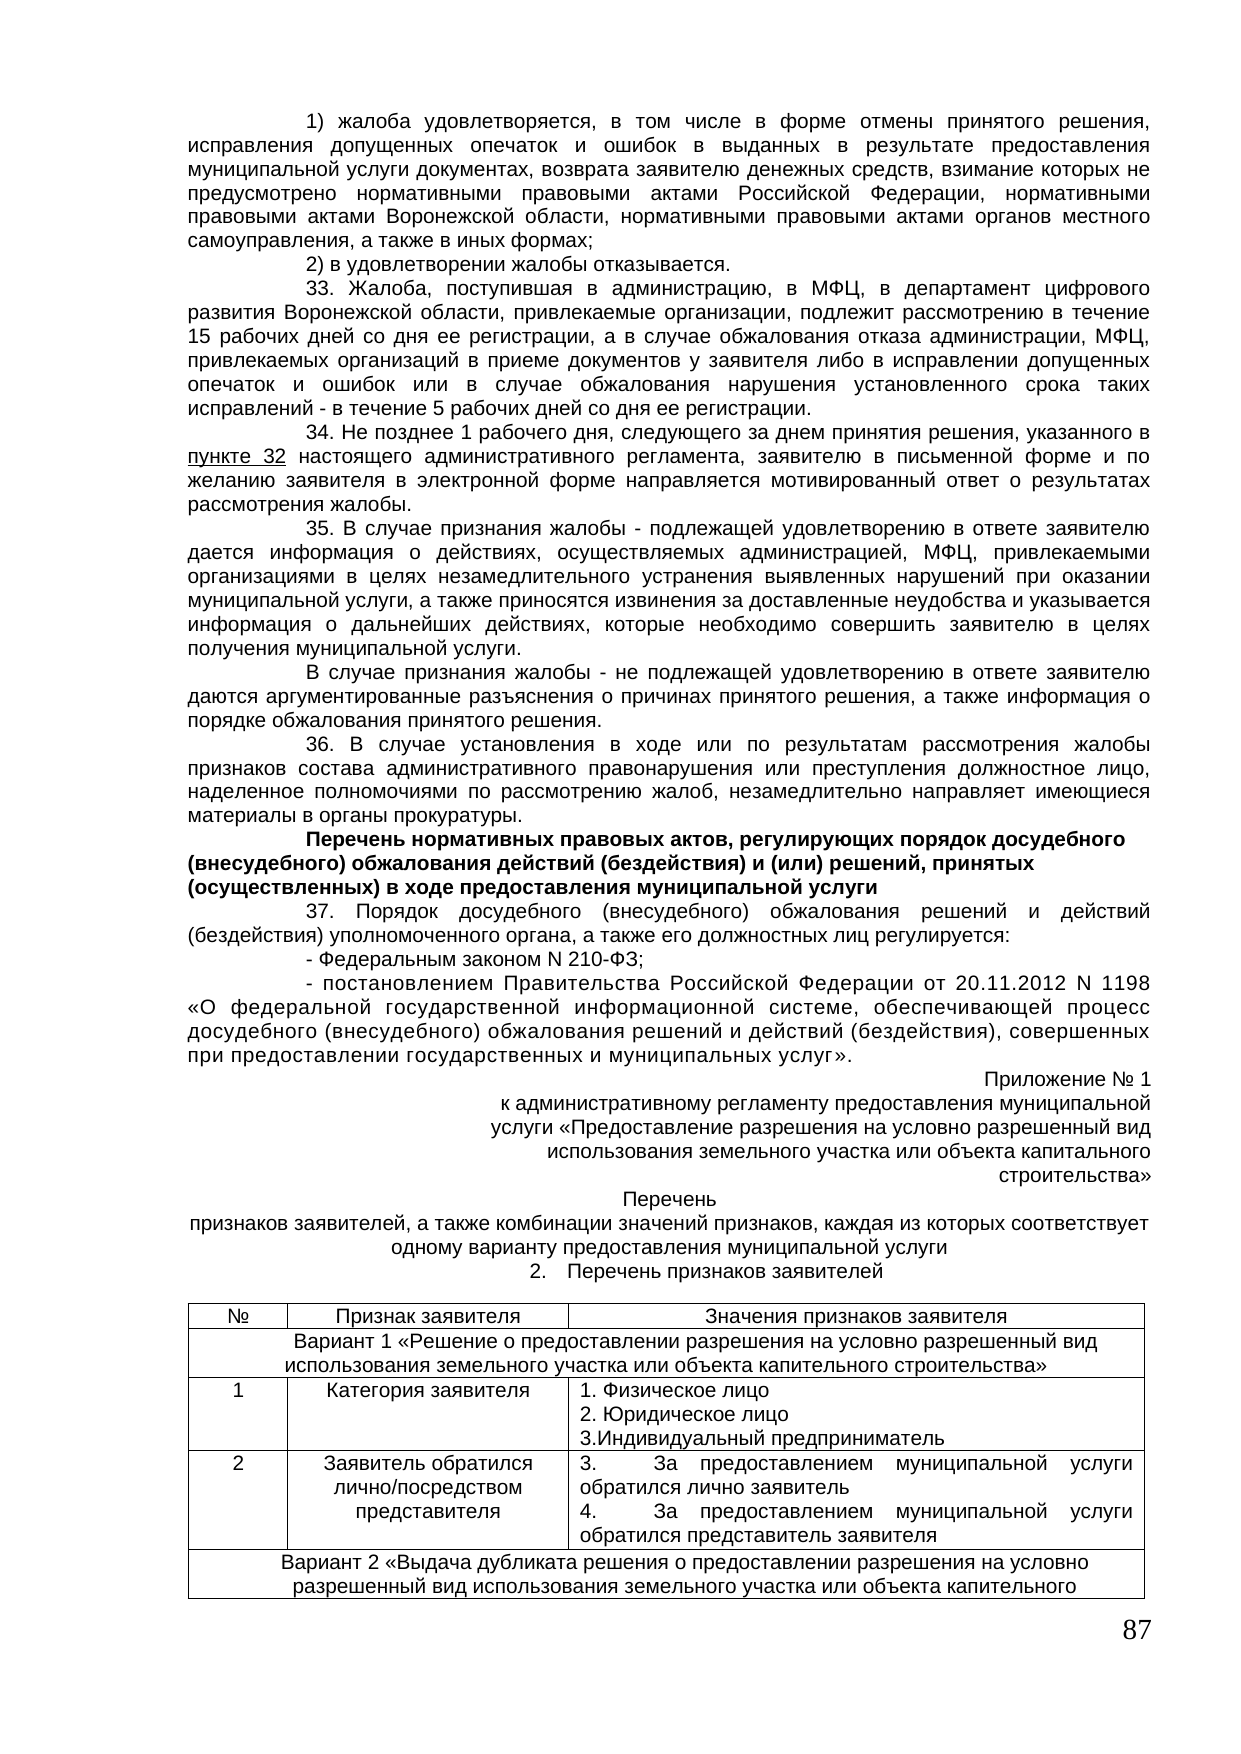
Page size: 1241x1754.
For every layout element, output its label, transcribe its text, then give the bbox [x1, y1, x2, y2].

text - постановлением Правительства Российской Федерации от 20.11.2012 N 1198 «О федеральной государственной информационной системе, обеспечивающей процесс досудебного (внесудебного) обжалования решений и действий (бездействия), совершенных при предоставлении государственных и муниципальных услуг». [187, 971, 1151, 1067]
table_cell За предоставлением муниципальной услуги обратился лично заявитель За предоставлением муниципальной услуги обратился представитель заявителя [569, 1451, 1144, 1549]
text 36. В случае установления в ходе или по результатам рассмотрения жалобы признаков состава административного правонарушения или преступления должностное лицо, наделенное полномочиями по рассмотрению жалоб, незамедлительно направляет имеющиеся материалы в органы прокуратуры. [187, 731, 1151, 827]
table_cell 1 [189, 1378, 287, 1450]
table_header Признак заявителя [288, 1304, 568, 1328]
text 37. Порядок досудебного (внесудебного) обжалования решений и действий (бездействия) уполномоченного органа, а также его должностных лиц регулируется: [187, 899, 1151, 947]
table_cell Заявитель обратился лично/посредством представителя [288, 1451, 568, 1549]
text В случае признания жалобы - не подлежащей удовлетворению в ответе заявителю даются аргументированные разъяснения о причинах принятого решения, а также информация о порядке обжалования принятого решения. [187, 659, 1151, 731]
text Приложение № 1 [808, 1067, 1151, 1091]
list Перечень признаков заявителей [261, 1258, 1151, 1282]
text 35. В случае признания жалобы - подлежащей удовлетворению в ответе заявителю дается информация о действиях, осуществляемых администрацией, МФЦ, привлекаемыми организациями в целях незамедлительного устранения выявленных нарушений при оказании муниципальной услуги, а также приносятся извинения за доставленные неудобства и указывается информация о дальнейших действиях, которые необходимо совершить заявителю в целях получения муниципальной услуги. [187, 516, 1151, 659]
text услуги «Предоставление разрешения на условно разрешенный вид использования земельного участка или объекта капитального строительства» [483, 1115, 1151, 1187]
table_cell Категория заявителя [288, 1378, 568, 1450]
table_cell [189, 1550, 1144, 1598]
text 33. Жалоба, поступившая в администрацию, в МФЦ, в департамент цифрового развития Воронежской области, привлекаемые организации, подлежит рассмотрению в течение 15 рабочих дней со дня ее регистрации, а в случае обжалования отказа администрации, МФЦ, привлекаемых организаций в приеме документов у заявителя либо в исправлении допущенных опечаток и ошибок или в случае обжалования нарушения установленного срока таких исправлений - в течение 5 рабочих дней со дня ее регистрации. [187, 276, 1151, 420]
text 2) в удовлетворении жалобы отказывается. [187, 252, 1151, 276]
table_header Значения признаков заявителя [569, 1304, 1144, 1328]
text Перечень нормативных правовых актов, регулирующих порядок досудебного (внесудебного) обжалования действий (бездействия) и (или) решений, принятых (осуществленных) в ходе предоставления муниципальной услуги [187, 827, 1151, 899]
table_cell Вариант 1 «Решение о предоставлении разрешения на условно разрешенный вид использования земельного участка или объекта капительного строительства» [189, 1329, 1144, 1377]
text Перечень [187, 1187, 1151, 1211]
table_cell 1. Физическое лицо 2. Юридическое лицо 3.Индивидуальный предприниматель [569, 1378, 1144, 1450]
text признаков заявителей, а также комбинации значений признаков, каждая из которых соответствует одному варианту предоставления муниципальной услуги [187, 1211, 1151, 1258]
text 1) жалоба удовлетворяется, в том числе в форме отмены принятого решения, исправления допущенных опечаток и ошибок в выданных в результате предоставления муниципальной услуги документах, возврата заявителю денежных средств, взимание которых не предусмотрено нормативными правовыми актами Российской Федерации, нормативными правовыми актами Воронежской области, нормативными правовыми актами органов местного самоуправления, а также в иных формах; [187, 108, 1151, 252]
table_cell 2 [189, 1451, 287, 1549]
table_header № [189, 1304, 287, 1328]
text - Федеральным законом N 210-ФЗ; [187, 947, 1151, 971]
text 34. Не позднее 1 рабочего дня, следующего за днем принятия решения, указанного в пункте 32 настоящего административного регламента, заявителю в письменной форме и по желанию заявителя в электронной форме направляется мотивированный ответ о результатах рассмотрения жалобы. [187, 420, 1151, 516]
text к административному регламенту предоставления муниципальной [187, 1091, 1151, 1115]
